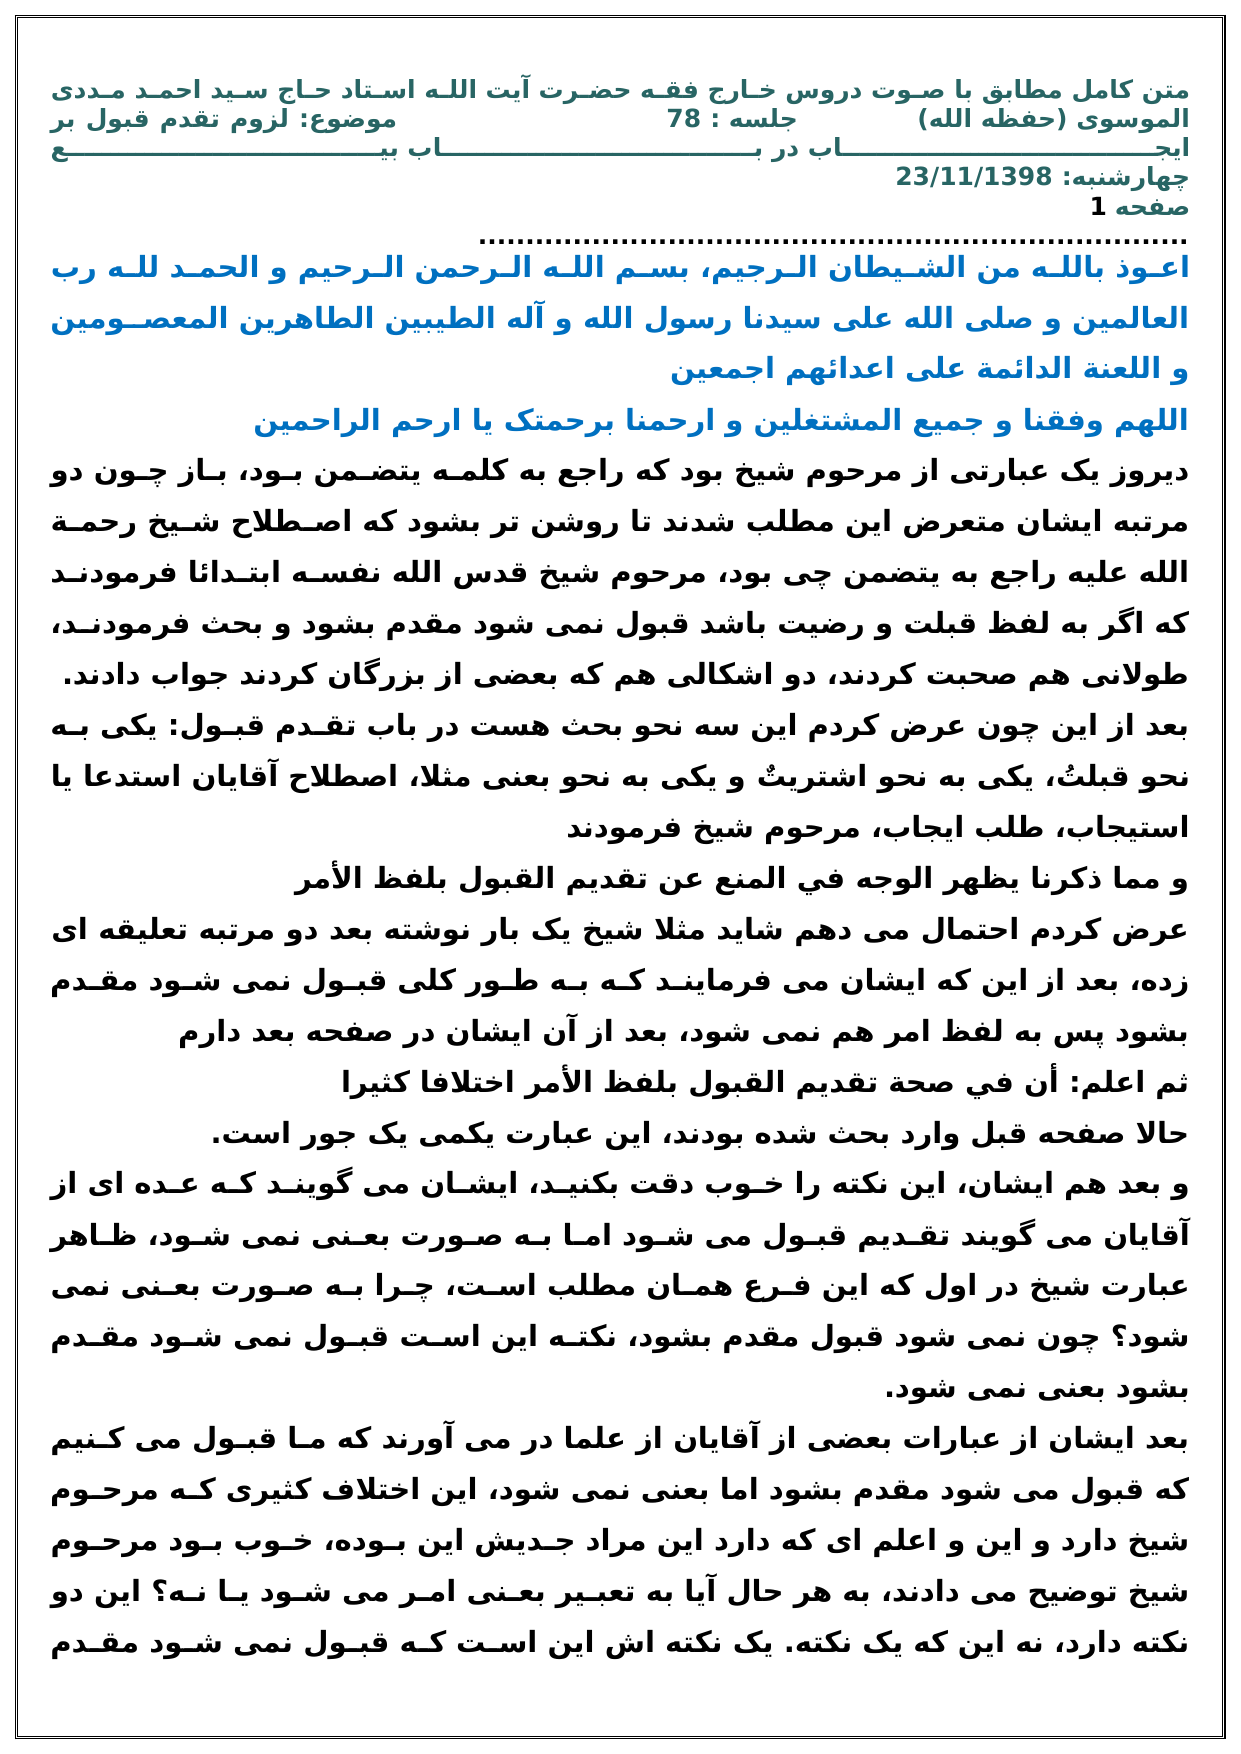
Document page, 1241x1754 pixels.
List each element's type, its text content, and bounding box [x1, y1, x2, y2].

text و مما ذكرنا يظهر الوجه في المنع عن تقديم القبول بلفظ الأمر [50, 861, 1190, 895]
text حالا صفحه قبل وارد بحث شده بودند، این عبارت یکمی یک جور است. [50, 1116, 1190, 1150]
text اللهم وفقنا و جمیع المشتغلین و ارحمنا برحمتک یا ارحم الراحمین [50, 403, 1190, 437]
text بعد از این چون عرض کردم این سه نحو بحث هست در باب تقدم قبول: یکی به نحو قبلتُ، یکی به نحو اشتریتٌ و یکی به نحو بعنی مثلا، اصطلاح آقایان استدعا یا استیجاب، طلب ایجاب، مرحوم شیخ فرمودند [50, 708, 1190, 844]
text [50, 1422, 1190, 1659]
text اعوذ بالله من الشیطان الرجیم، بسم الله الرحمن الرحیم و الحمد لله رب العالمین و صلی الله علی سیدنا رسول الله و آله الطیبین الطاهرین المعصومین و اللعنة الدائمة علی اعدائهم اجمعین [50, 250, 1190, 386]
text ثم اعلم: أن في صحة تقديم القبول بلفظ الأمر اختلافا كثيرا [50, 1065, 1190, 1099]
text دیروز یک عبارتی از مرحوم شیخ بود که راجع به کلمه یتضمن بود، باز چون دو مرتبه ایشان متعرض این مطلب شدند تا روشن تر بشود که اصطلاح شیخ رحمة الله علیه راجع به یتضمن چی بود، مرحوم شیخ قدس الله نفسه ابتدائا فرمودند که اگر به لفظ قبلت و رضیت باشد قبول نمی شود مقدم بشود و بحث فرمودند، طولانی هم صحبت کردند، دو اشکالی هم که بعضی از بزرگان کردند جواب دادند. [50, 454, 1190, 691]
text و بعد هم ایشان، این نکته را خوب دقت بکنید، ایشان می گویند که عده ای از آقایان می گویند تقدیم قبول می شود اما به صورت بعنی نمی شود، ظاهر عبارت شیخ در اول که این فرع همان مطلب است، چرا به صورت بعنی نمی شود؟ چون نمی شود قبول مقدم بشود، نکته این است قبول نمی شود مقدم بشود بعنی نمی شود. [50, 1167, 1190, 1404]
text عرض کردم احتمال می دهم شاید مثلا شیخ یک بار نوشته بعد دو مرتبه تعلیقه ای زده، بعد از این که ایشان می فرمایند که به طور کلی قبول نمی شود مقدم بشود پس به لفظ امر هم نمی شود، بعد از آن ایشان در صفحه بعد دارم [50, 912, 1190, 1048]
